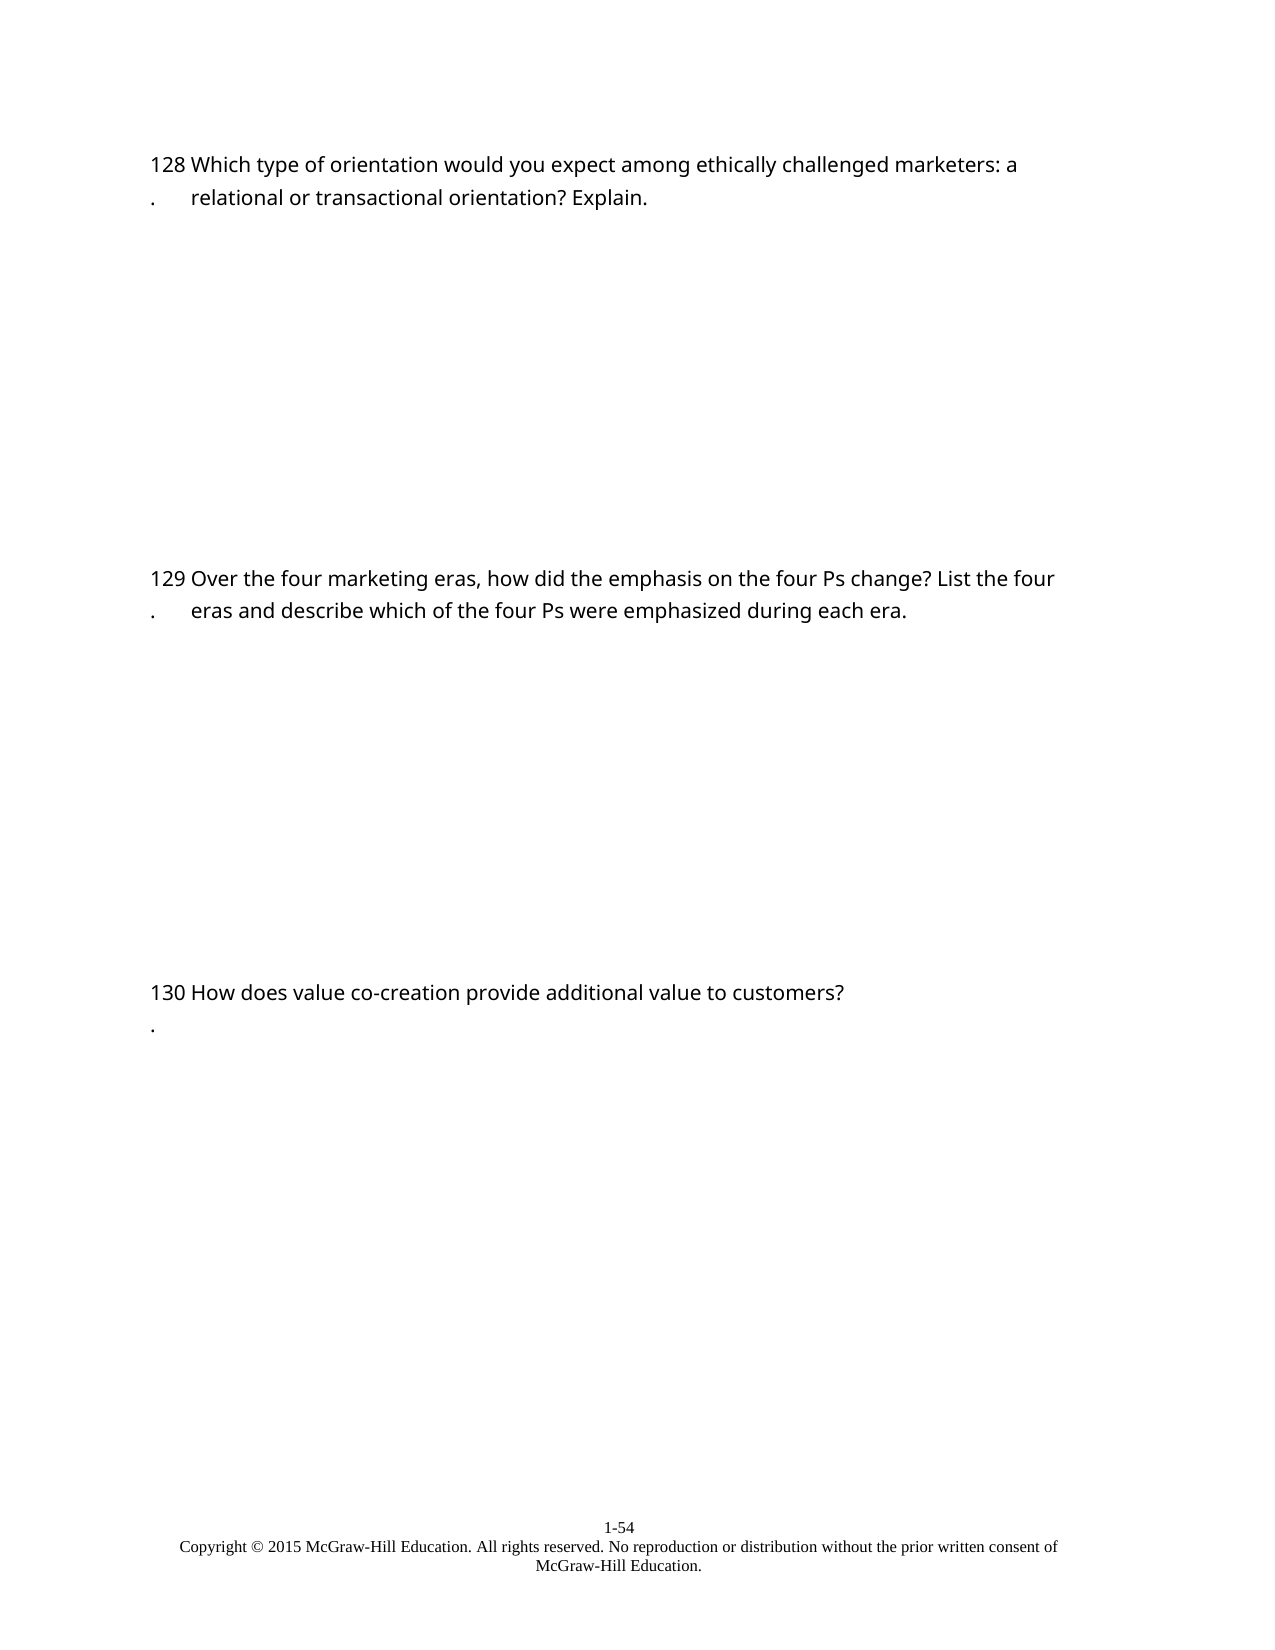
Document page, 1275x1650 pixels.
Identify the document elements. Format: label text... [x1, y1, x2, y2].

table_header 128. [150, 150, 191, 534]
table_header How does value co-creation provide additional value to customers? [191, 978, 1087, 1330]
table_header 130. [150, 978, 191, 1330]
table_header Which type of orientation would you expect among ethically challenged marketers: a relational or transactional orientation? Explain. [191, 150, 1087, 534]
table_header 129. [150, 564, 191, 948]
table_header Over the four marketing eras, how did the emphasis on the four Ps change? List the four eras and describe which of the four Ps were emphasized during each era. [191, 564, 1087, 948]
